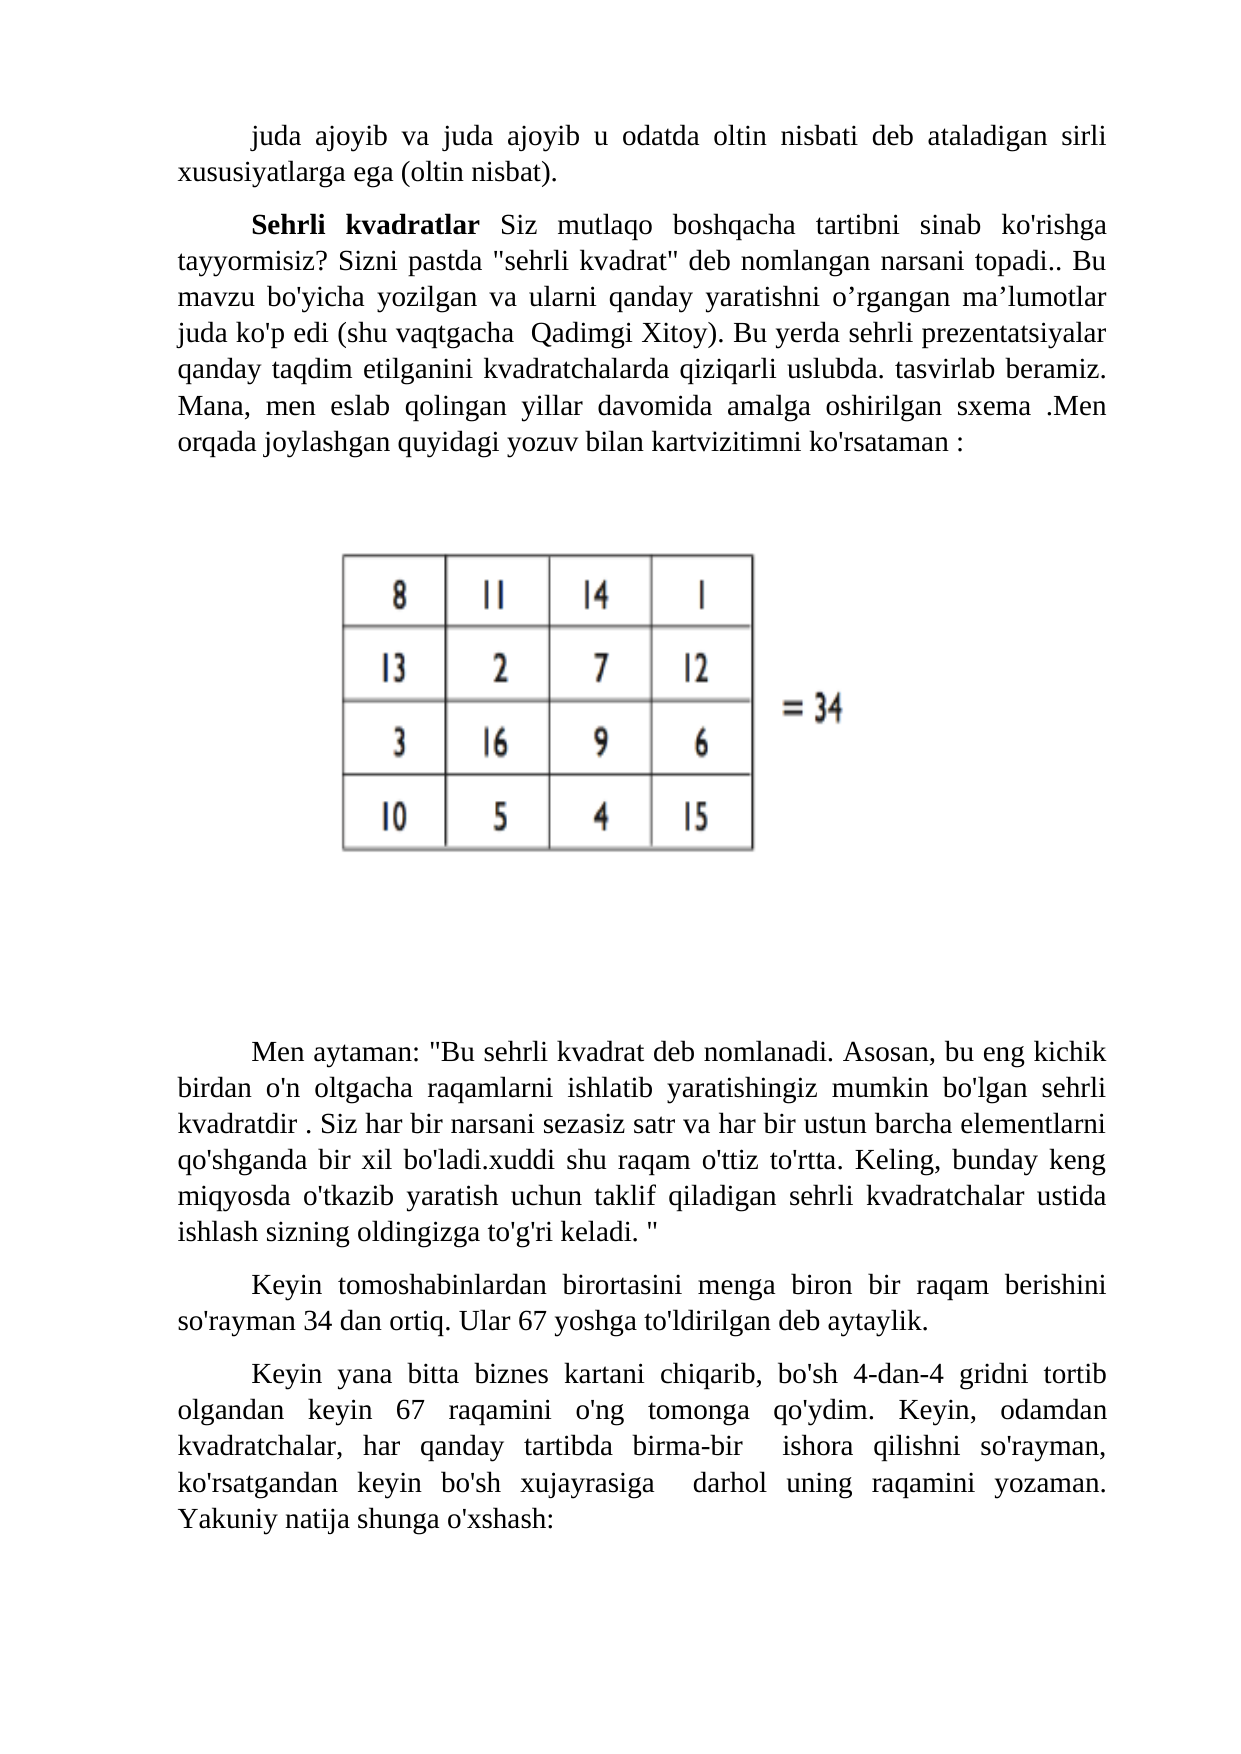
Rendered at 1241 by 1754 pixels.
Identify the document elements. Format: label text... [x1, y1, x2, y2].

text juda ajoyib va ​​juda ajoyib u odatda oltin nisbati deb ataladigan sirli xususiyatlarga ega (oltin nisbat). [177, 118, 1107, 188]
text Sehrli kvadratlar Siz mutlaqo boshqacha tartibni sinab ko'rishga tayyormisiz? Sizni pastda "sehrli kvadrat" deb nomlangan narsani topadi.. Bu mavzu bo'yicha yozilgan va ularni qanday yaratishni o’rgangan ma’lumotlar juda ko'p edi (shu vaqtgacha Qadimgi Xitoy). Bu yerda sehrli prezentatsiyalar qanday taqdim etilganini kvadratchalarda qiziqarli uslubda. tasvirlab beramiz. Mana, men eslab qolingan yillar davomida amalga oshirilgan sxema .Men orqada joylashgan quyidagi yozuv bilan kartvizitimni ko'rsataman : [177, 207, 1107, 457]
text Keyin yana bitta biznes kartani chiqarib, bo'sh 4-dan-4 gridni tortib olgandan keyin 67 raqamini o'ng tomonga qo'ydim. Keyin, odamdan kvadratchalar, har qanday tartibda birma-bir ishora qilishni so'rayman, ko'rsatgandan keyin bo'sh xujayrasiga darhol uning raqamini yozaman. Yakuniy natija shunga o'xshash: [177, 1356, 1107, 1534]
picture [74, 495, 1161, 959]
text Men aytaman: "Bu sehrli kvadrat deb nomlanadi. Asosan, bu eng kichik birdan o'n oltgacha raqamlarni ishlatib yaratishingiz mumkin bo'lgan sehrli kvadratdir . Siz har bir narsani sezasiz satr va har bir ustun barcha elementlarni qo'shganda bir xil bo'ladi.xuddi shu raqam o'ttiz to'rtta. Keling, bunday keng miqyosda o'tkazib yaratish uchun taklif qiladigan sehrli kvadratchalar ustida ishlash sizning oldingizga to'g'ri keladi. " [177, 1034, 1107, 1248]
text Keyin tomoshabinlardan birortasini menga biron bir raqam berishini so'rayman 34 dan ortiq. Ular 67 yoshga to'ldirilgan deb aytaylik. [177, 1267, 1107, 1337]
